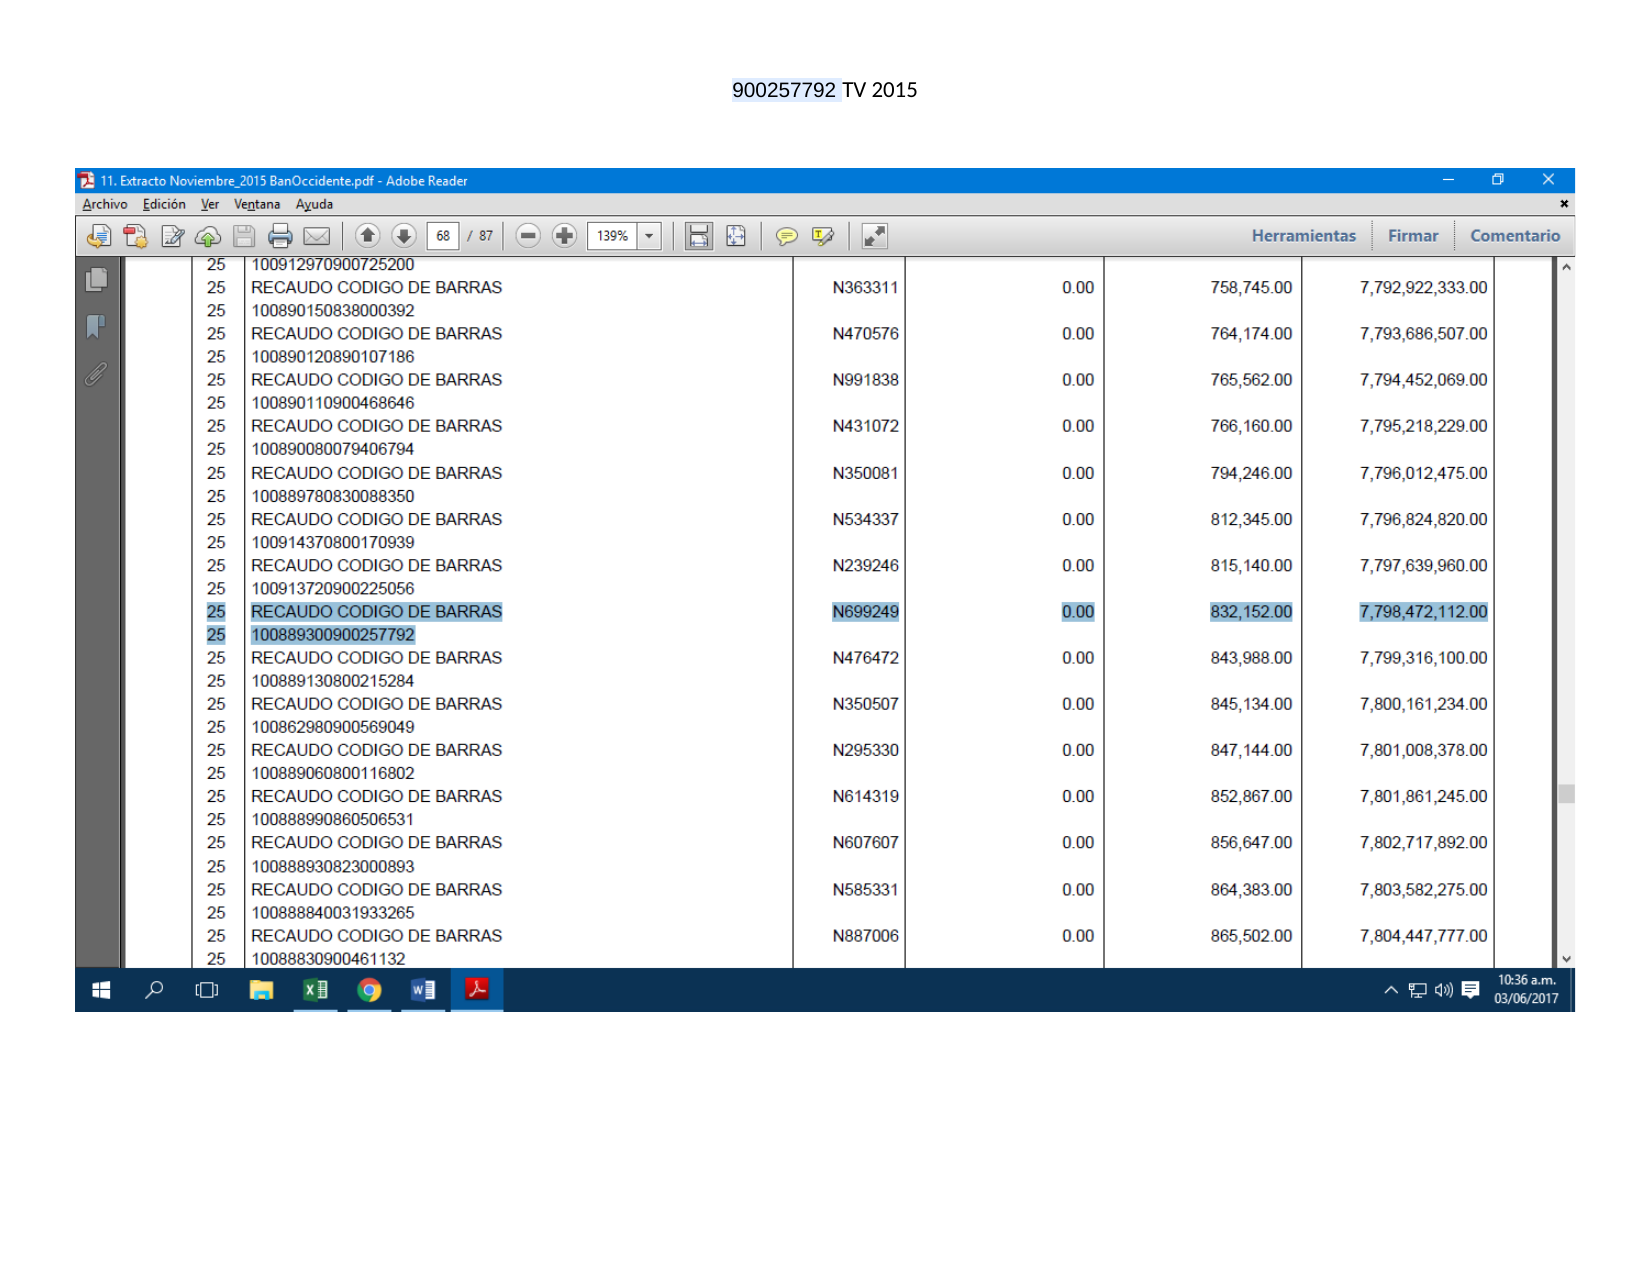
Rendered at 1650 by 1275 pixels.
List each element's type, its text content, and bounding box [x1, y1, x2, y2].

picture [75, 168, 1575, 1012]
text 900257792 TV 2015 [75, 75, 1575, 103]
